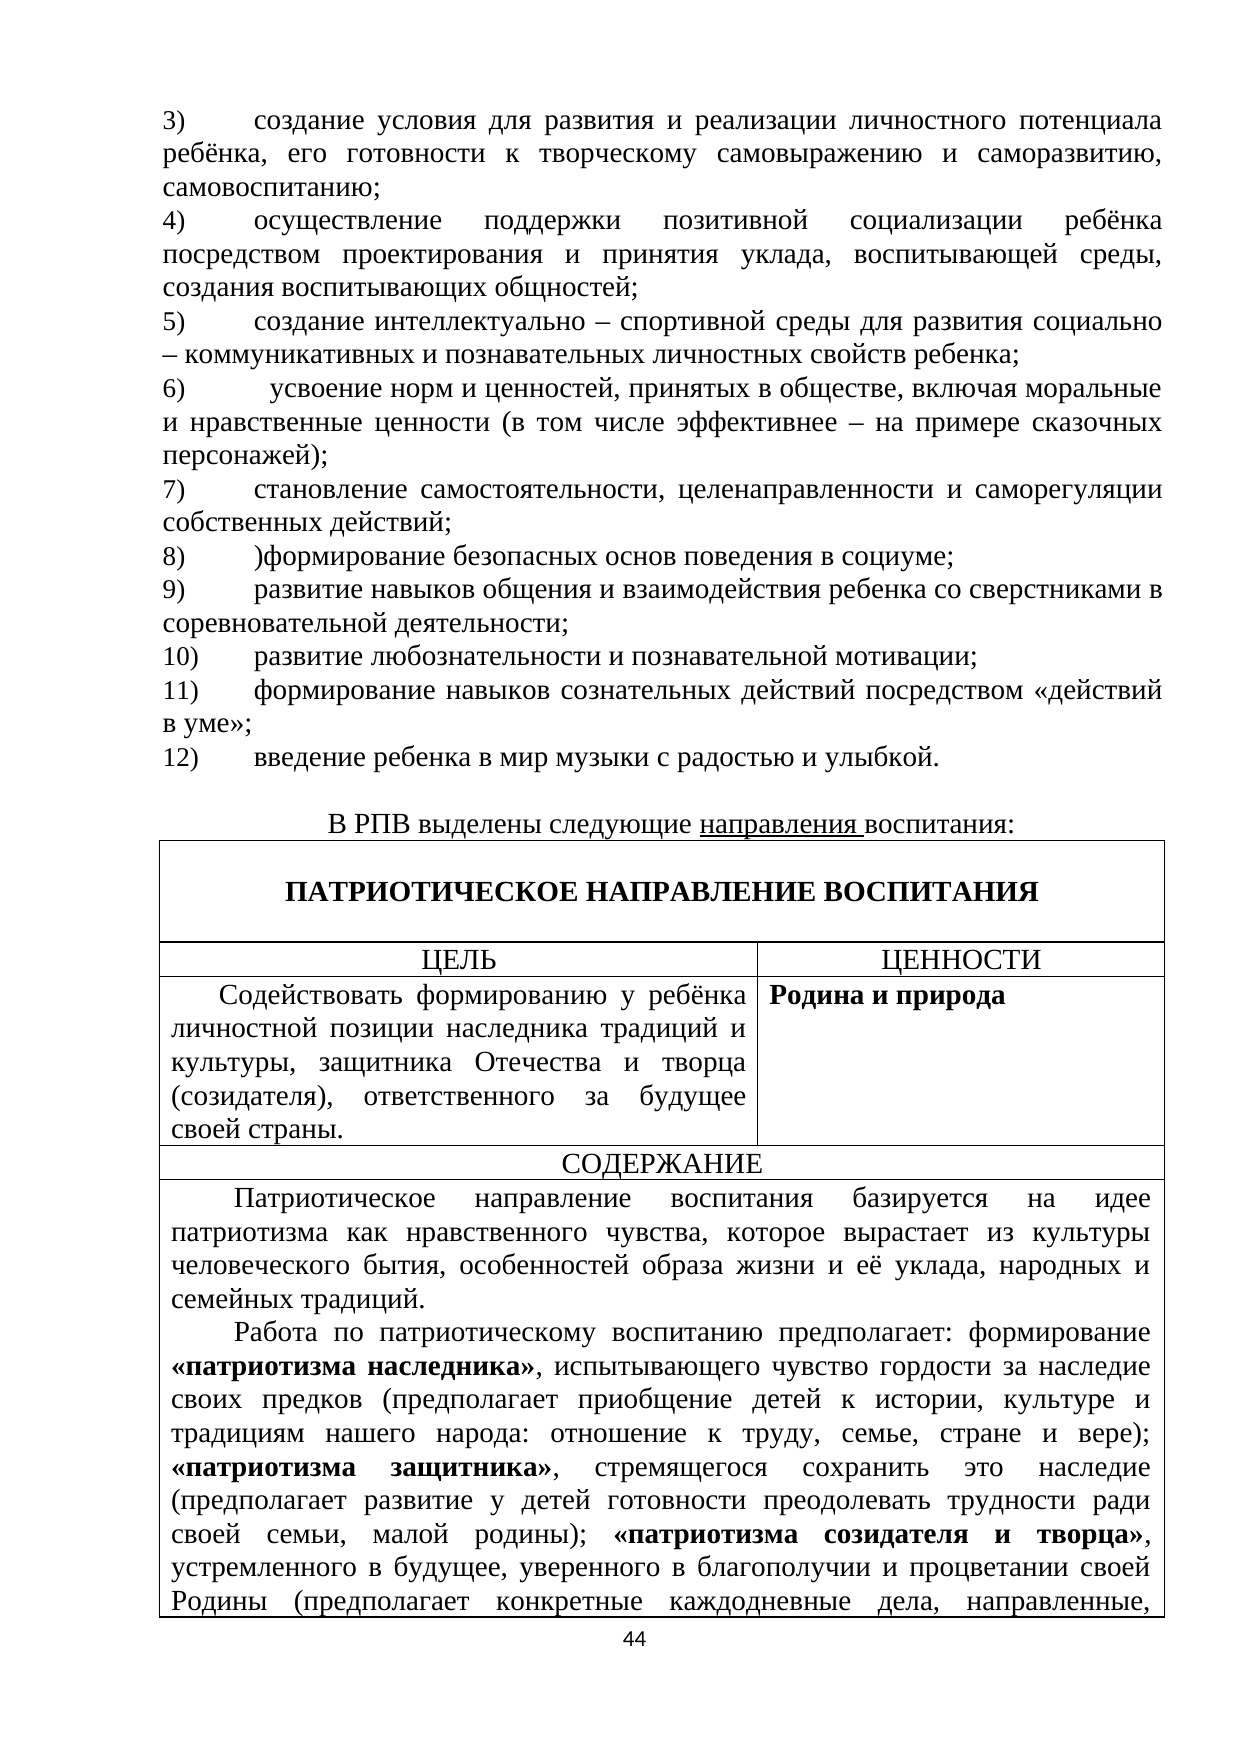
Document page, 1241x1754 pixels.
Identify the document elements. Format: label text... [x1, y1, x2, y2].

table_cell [160, 1180, 1164, 1616]
list усвоение норм и ценностей, принятых в обществе, включая моральные и нравственные ценности (в том числе эффективнее – на примере сказочных персонажей); [162, 370, 1163, 471]
table_cell ЦЕННОСТИ [758, 943, 1164, 976]
table_cell Содействовать формированию у ребёнка личностной позиции наследника традиций и культуры, защитника Отечества и творца (созидателя), ответственного за будущее своей страны. [160, 977, 757, 1145]
list создание интеллектуально – спортивной среды для развития социально – коммуникативных и познавательных личностных свойств ребенка; [162, 303, 1163, 370]
list развитие любознательности и познавательной мотивации; [162, 638, 1163, 672]
list создание условия для развития и реализации личностного потенциала ребёнка, его готовности к творческому самовыражению и саморазвитию, самовоспитанию; [162, 102, 1163, 202]
list формирование навыков сознательных действий посредством «действий в уме»; [162, 672, 1163, 739]
table_cell ЦЕЛЬ [160, 943, 757, 976]
list введение ребенка в мир музыки с радостью и улыбкой. [162, 739, 1163, 773]
table_header ПАТРИОТИЧЕСКОЕ НАПРАВЛЕНИЕ ВОСПИТАНИЯ [160, 841, 1164, 941]
list развитие навыков общения и взаимодействия ребенка со сверстниками в соревновательной деятельности; [162, 571, 1163, 638]
text В РПВ выделены следующие направления воспитания: [103, 806, 1165, 840]
table_cell Родина и природа [758, 977, 1164, 1145]
list )формирование безопасных основ поведения в социуме; [162, 538, 1163, 571]
list становление самостоятельности, целенаправленности и саморегуляции собственных действий; [162, 471, 1163, 538]
table_cell СОДЕРЖАНИЕ [160, 1146, 1164, 1179]
list осуществление поддержки позитивной социализации ребёнка посредством проектирования и принятия уклада, воспитывающей среды, создания воспитывающих общностей; [162, 202, 1163, 303]
